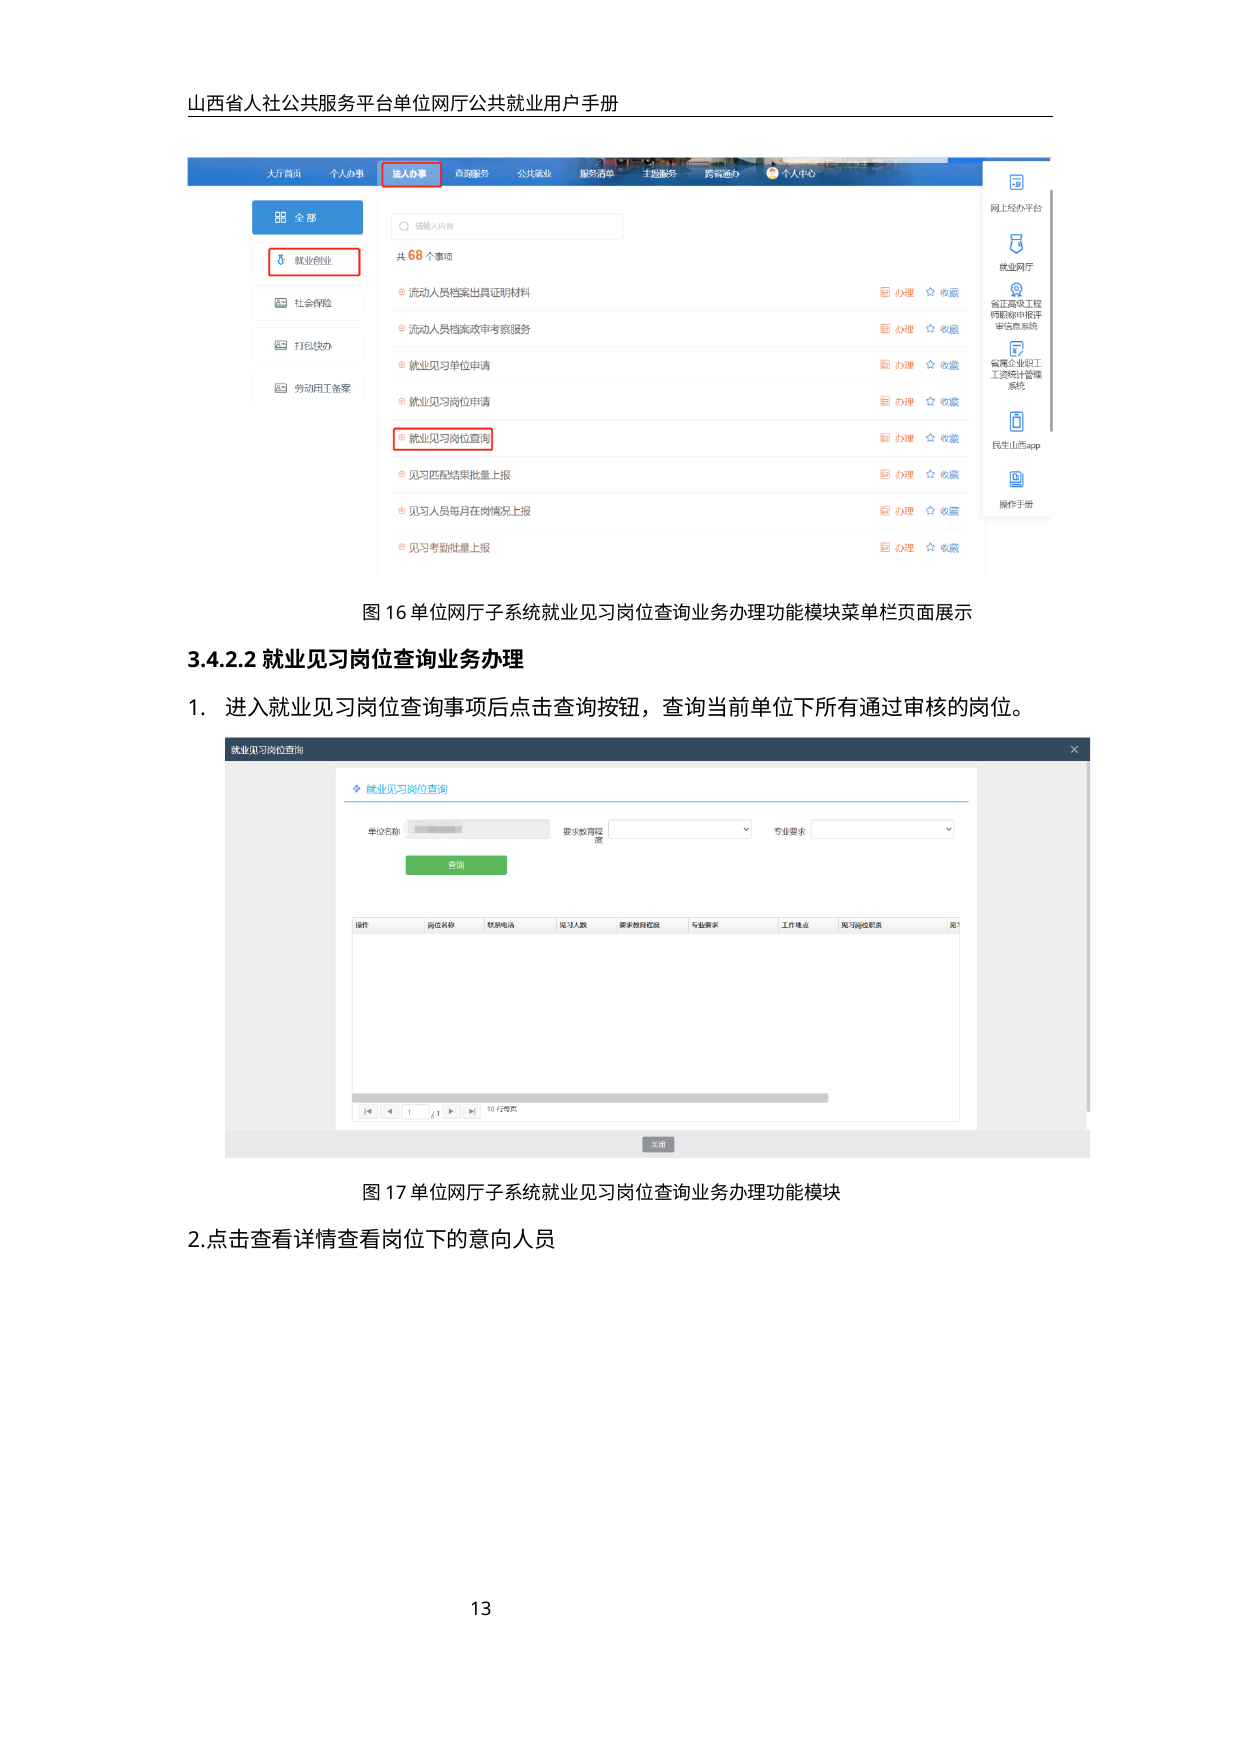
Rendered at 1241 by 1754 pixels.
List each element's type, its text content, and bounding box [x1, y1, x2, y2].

picture [187, 157, 1053, 578]
picture [225, 737, 1091, 1158]
text 就业见习岗位查询业务办理 [187, 641, 1053, 674]
list 图17单位网厅子系统就业见习岗位查询业务办理功能模块 [319, 1175, 1053, 1208]
text 2.点击查看详情查看岗位下的意向人员 [187, 1221, 1053, 1254]
list 图16单位网厅子系统就业见习岗位查询业务办理功能模块菜单栏页面展示 [319, 595, 1053, 628]
list 进入就业见习岗位查询事项后点击查询按钮，查询当前单位下所有通过审核的岗位。 [187, 689, 1053, 722]
